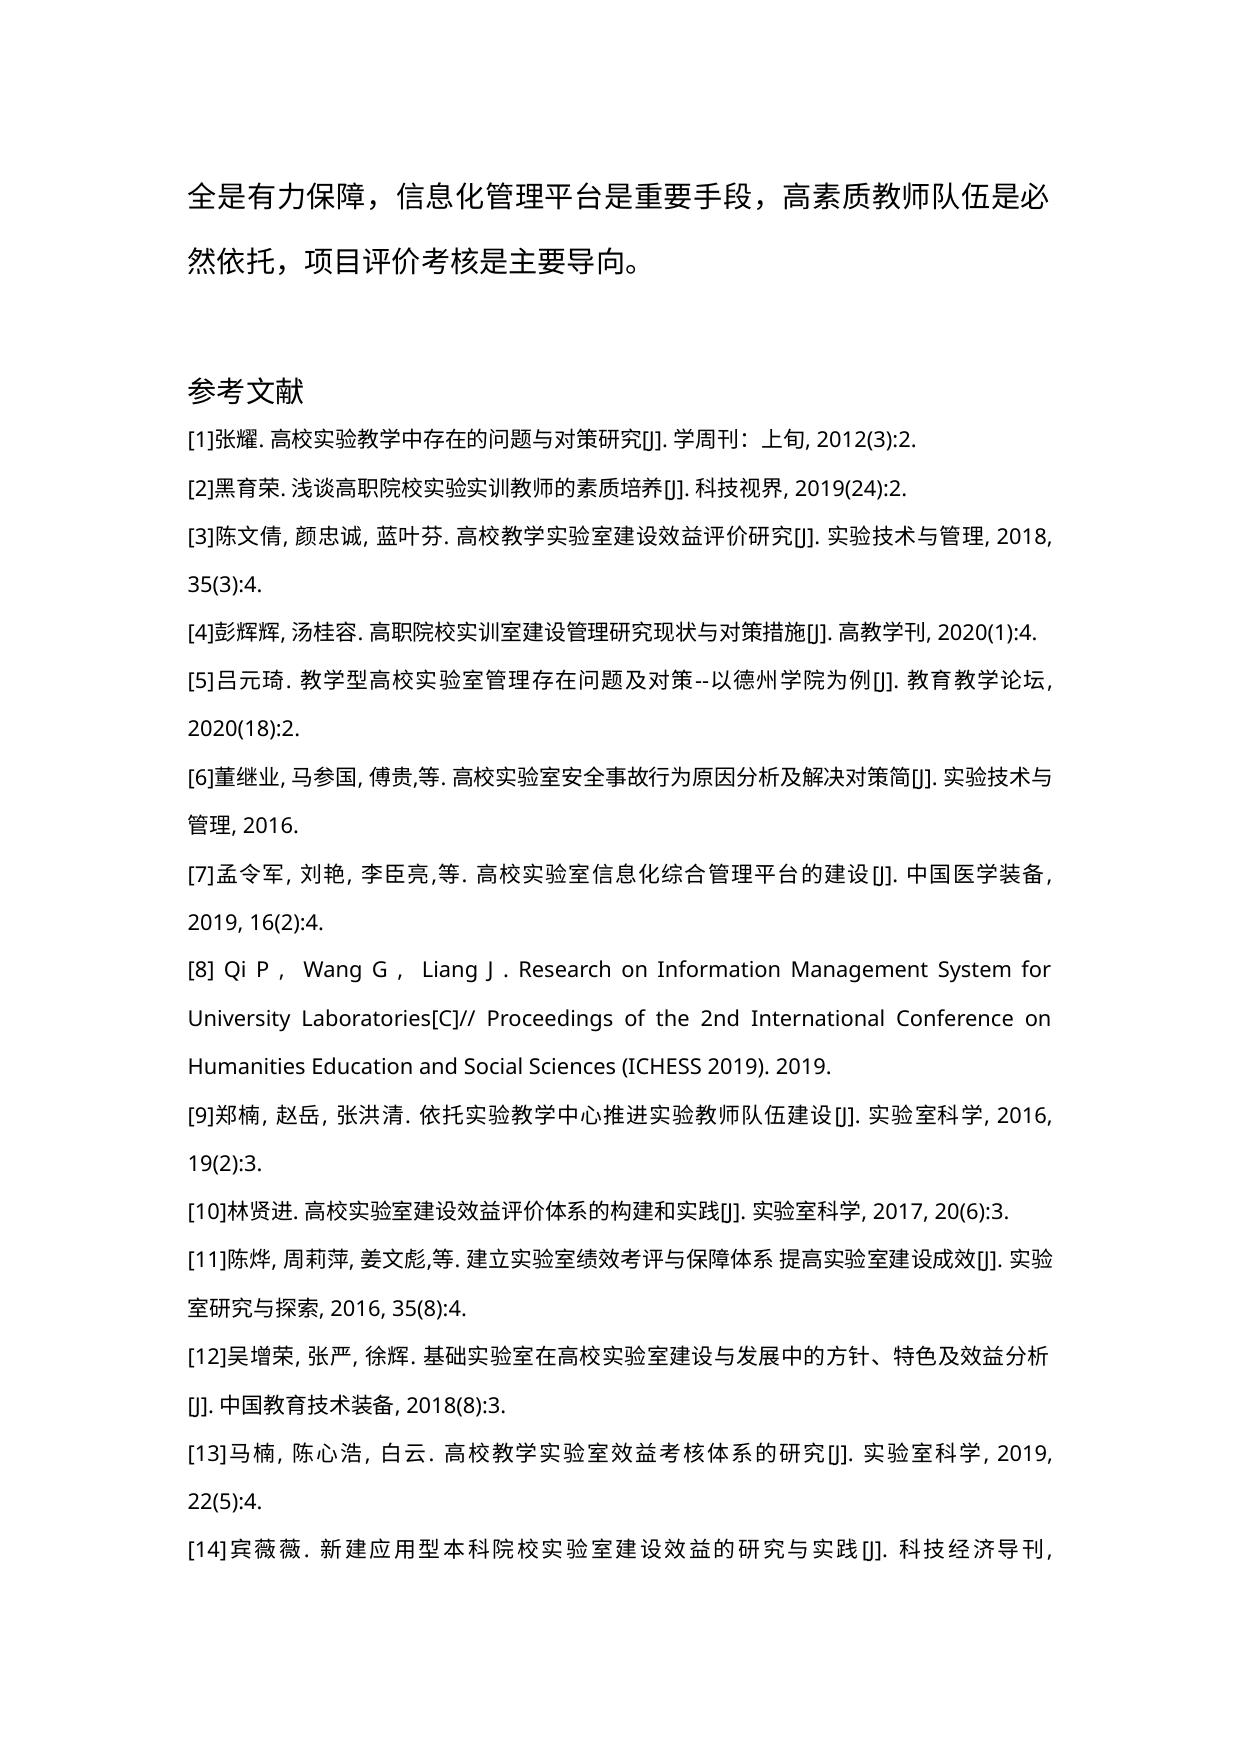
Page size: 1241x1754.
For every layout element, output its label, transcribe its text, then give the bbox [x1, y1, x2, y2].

text [12]吴增荣, 张严, 徐辉. 基础实验室在高校实验室建设与发展中的方针、特色及效益分析[J]. 中国教育技术装备, 2018(8):3. [187, 1339, 1053, 1420]
text [5]吕元琦. 教学型高校实验室管理存在问题及对策--以德州学院为例[J]. 教育教学论坛, 2020(18):2. [187, 663, 1053, 744]
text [187, 162, 1053, 292]
text [3]陈文倩, 颜忠诚, 蓝叶芬. 高校教学实验室建设效益评价研究[J]. 实验技术与管理, 2018, 35(3):4. [187, 519, 1053, 600]
text [7]孟令军, 刘艳, 李臣亮,等. 高校实验室信息化综合管理平台的建设[J]. 中国医学装备, 2019, 16(2):4. [187, 856, 1053, 938]
text [10]林贤进. 高校实验室建设效益评价体系的构建和实践[J]. 实验室科学, 2017, 20(6):3. [187, 1193, 1053, 1226]
text [1]张耀. 高校实验教学中存在的问题与对策研究[J]. 学周刊：上旬, 2012(3):2. [187, 422, 1053, 454]
text [13]马楠, 陈心浩, 白云. 高校教学实验室效益考核体系的研究[J]. 实验室科学, 2019, 22(5):4. [187, 1436, 1053, 1517]
text [6]董继业, 马参国, 傅贵,等. 高校实验室安全事故行为原因分析及解决对策简[J]. 实验技术与管理, 2016. [187, 759, 1053, 841]
text [4]彭辉辉, 汤桂容. 高职院校实训室建设管理研究现状与对策措施[J]. 高教学刊, 2020(1):4. [187, 615, 1053, 647]
text [2]黑育荣. 浅谈高职院校实验实训教师的素质培养[J]. 科技视界, 2019(24):2. [187, 470, 1053, 503]
text [9]郑楠, 赵岳, 张洪清. 依托实验教学中心推进实验教师队伍建设[J]. 实验室科学, 2016, 19(2):3. [187, 1097, 1053, 1179]
text [11]陈烨, 周莉萍, 姜文彪,等. 建立实验室绩效考评与保障体系 提高实验室建设成效[J]. 实验室研究与探索, 2016, 35(8):4. [187, 1242, 1053, 1323]
text 参考文献 [187, 357, 1053, 422]
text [187, 1532, 1053, 1565]
text [8] Qi P , Wang G , Liang J . Research on Information Management System for University Laboratories[C]// Proceedings of the 2nd International Conference on Humanities Education and Social Sciences (ICHESS 2019). 2019. [187, 952, 1053, 1082]
